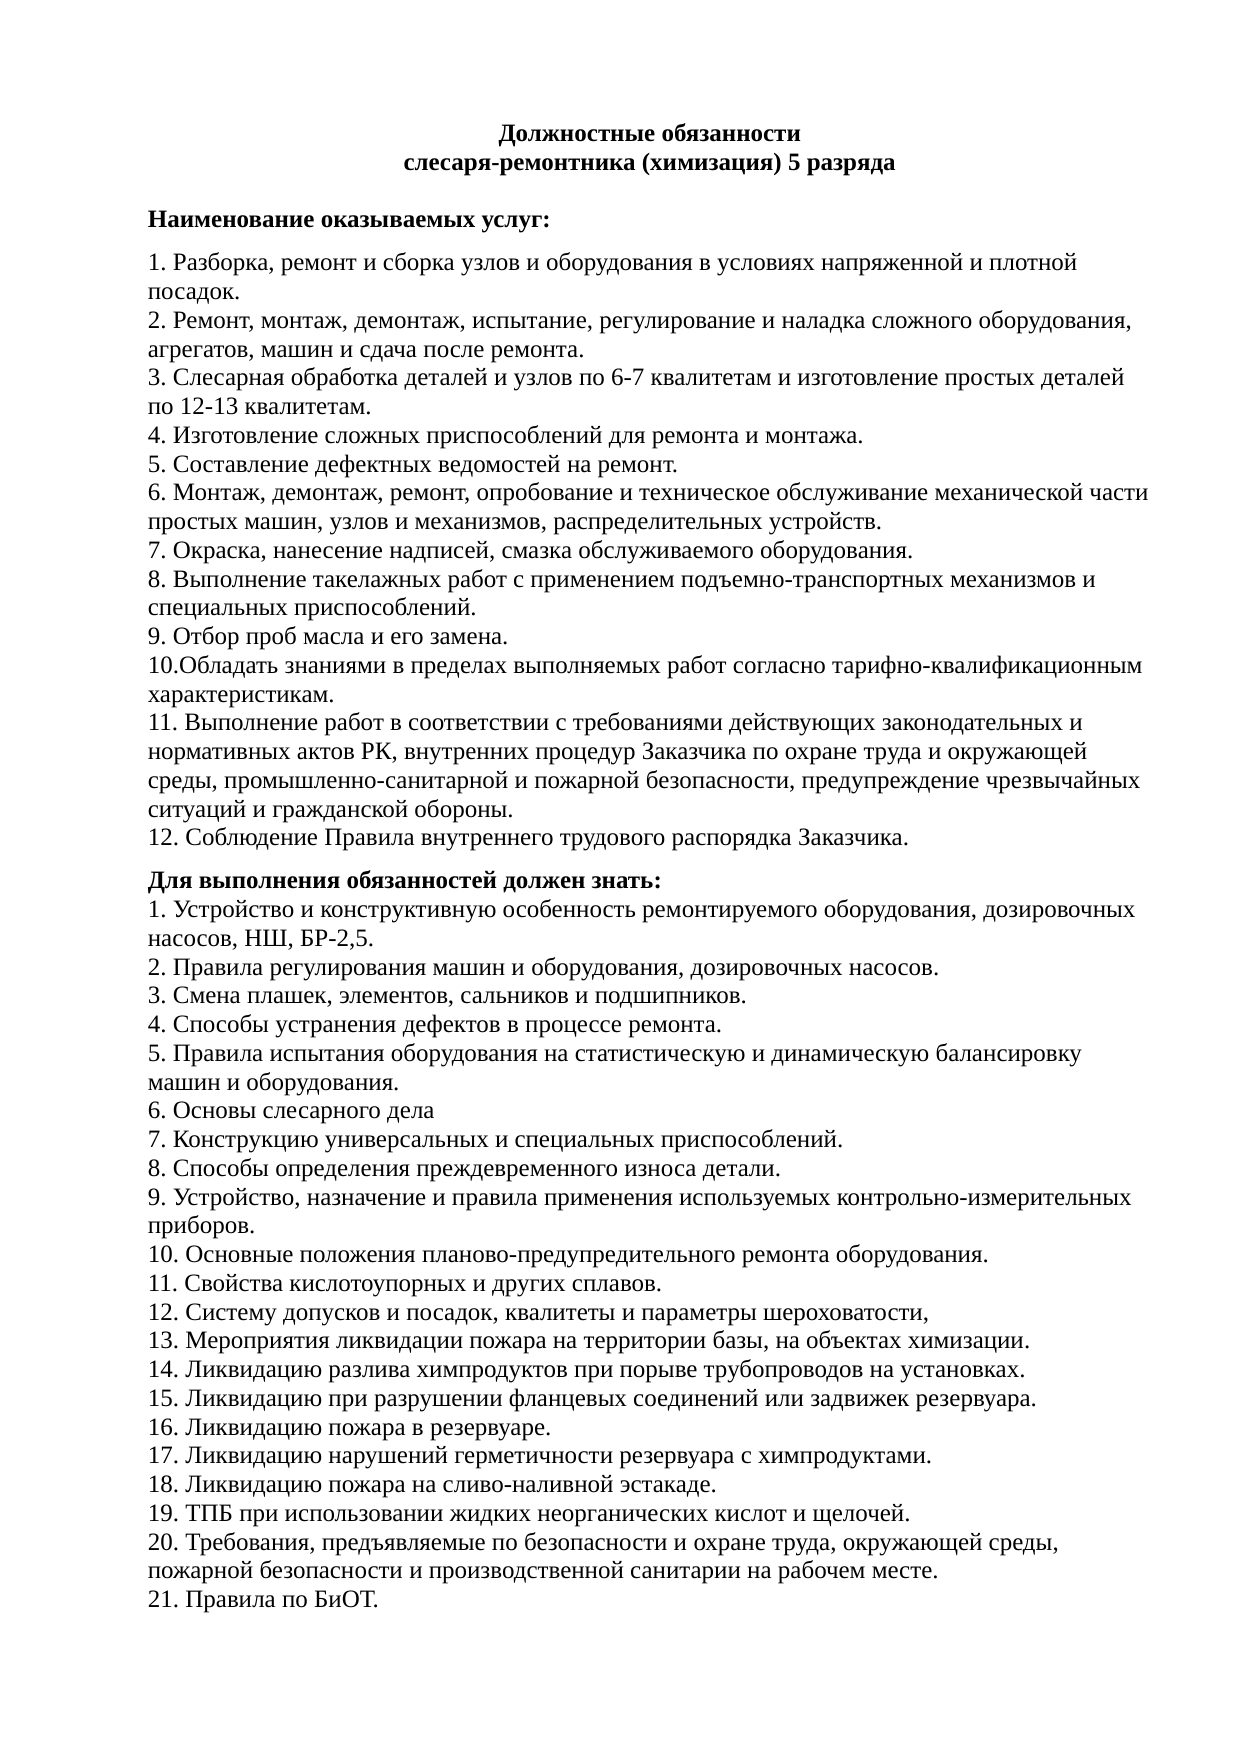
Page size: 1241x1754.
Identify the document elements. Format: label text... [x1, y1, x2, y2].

text 16. Ликвидацию пожара в резервуаре. [148, 1412, 1152, 1441]
text 11. Выполнение работ в соответствии с требованиями действующих законодательных и нормативных актов РК, внутренних процедур Заказчика по охране труда и окружающей среды, промышленно-санитарной и пожарной безопасности, предупреждение чрезвычайных ситуаций и гражданской обороны. [148, 707, 1152, 822]
text 17. Ликвидацию нарушений герметичности резервуара с химпродуктами. [148, 1441, 1152, 1469]
text 2. Правила регулирования машин и оборудования, дозировочных насосов. [148, 952, 1152, 981]
text слесаря-ремонтника (химизация) 5 разряда [148, 147, 1152, 176]
text 9. Отбор проб масла и его замена. [148, 621, 1152, 650]
text 14. Ликвидацию разлива химпродуктов при порыве трубопроводов на установках. [148, 1354, 1152, 1383]
text 7. Окраска, нанесение надписей, смазка обслуживаемого оборудования. [148, 535, 1152, 564]
text Наименование оказываемых услуг: [148, 204, 1152, 233]
text 12. Систему допусков и посадок, квалитеты и параметры шероховатости, [148, 1297, 1152, 1326]
text 8. Способы определения преждевременного износа детали. [148, 1153, 1152, 1182]
text 6. Основы слесарного дела [148, 1096, 1152, 1124]
text 5. Составление дефектных ведомостей на ремонт. [148, 449, 1152, 477]
text 2. Ремонт, монтаж, демонтаж, испытание, регулирование и наладка сложного оборудования, агрегатов, машин и сдача после ремонта. [148, 305, 1152, 362]
text 4. Способы устранения дефектов в процессе ремонта. [148, 1009, 1152, 1038]
text 18. Ликвидацию пожара на сливо-наливной эстакаде. [148, 1469, 1152, 1498]
text 10.Обладать знаниями в пределах выполняемых работ согласно тарифно-квалификационным характеристикам. [148, 650, 1152, 707]
text 20. Требования, предъявляемые по безопасности и охране труда, окружающей среды, пожарной безопасности и производственной санитарии на рабочем месте. [148, 1527, 1152, 1584]
text 7. Конструкцию универсальных и специальных приспособлений. [148, 1124, 1152, 1153]
text 1. Устройство и конструктивную особенность ремонтируемого оборудования, дозировочных насосов, НШ, БР-2,5. [148, 894, 1152, 952]
text 9. Устройство, назначение и правила применения используемых контрольно-измерительных приборов. [148, 1182, 1152, 1239]
text Для выполнения обязанностей должен знать: [148, 866, 1152, 894]
text 8. Выполнение такелажных работ с применением подъемно-транспортных механизмов и специальных приспособлений. [148, 564, 1152, 621]
text 10. Основные положения планово-предупредительного ремонта оборудования. [148, 1239, 1152, 1268]
text Должностные обязанности [148, 118, 1152, 147]
text 4. Изготовление сложных приспособлений для ремонта и монтажа. [148, 420, 1152, 449]
text 6. Монтаж, демонтаж, ремонт, опробование и техническое обслуживание механической части простых машин, узлов и механизмов, распределительных устройств. [148, 477, 1152, 535]
text 19. ТПБ при использовании жидких неорганических кислот и щелочей. [148, 1498, 1152, 1527]
text 11. Свойства кислотоупорных и других сплавов. [148, 1268, 1152, 1297]
text 13. Мероприятия ликвидации пожара на территории базы, на объектах химизации. [148, 1326, 1152, 1354]
text 5. Правила испытания оборудования на статистическую и динамическую балансировку машин и оборудования. [148, 1038, 1152, 1096]
text 21. Правила по БиОТ. [148, 1584, 1152, 1613]
text 3. Слесарная обработка деталей и узлов по 6-7 квалитетам и изготовление простых деталей по 12-13 квалитетам. [148, 362, 1152, 420]
text 15. Ликвидацию при разрушении фланцевых соединений или задвижек резервуара. [148, 1383, 1152, 1412]
text 3. Смена плашек, элементов, сальников и подшипников. [148, 981, 1152, 1009]
text 12. Соблюдение Правила внутреннего трудового распорядка Заказчика. [148, 822, 1152, 851]
text 1. Разборка, ремонт и сборка узлов и оборудования в условиях напряженной и плотной посадок. [148, 247, 1152, 305]
